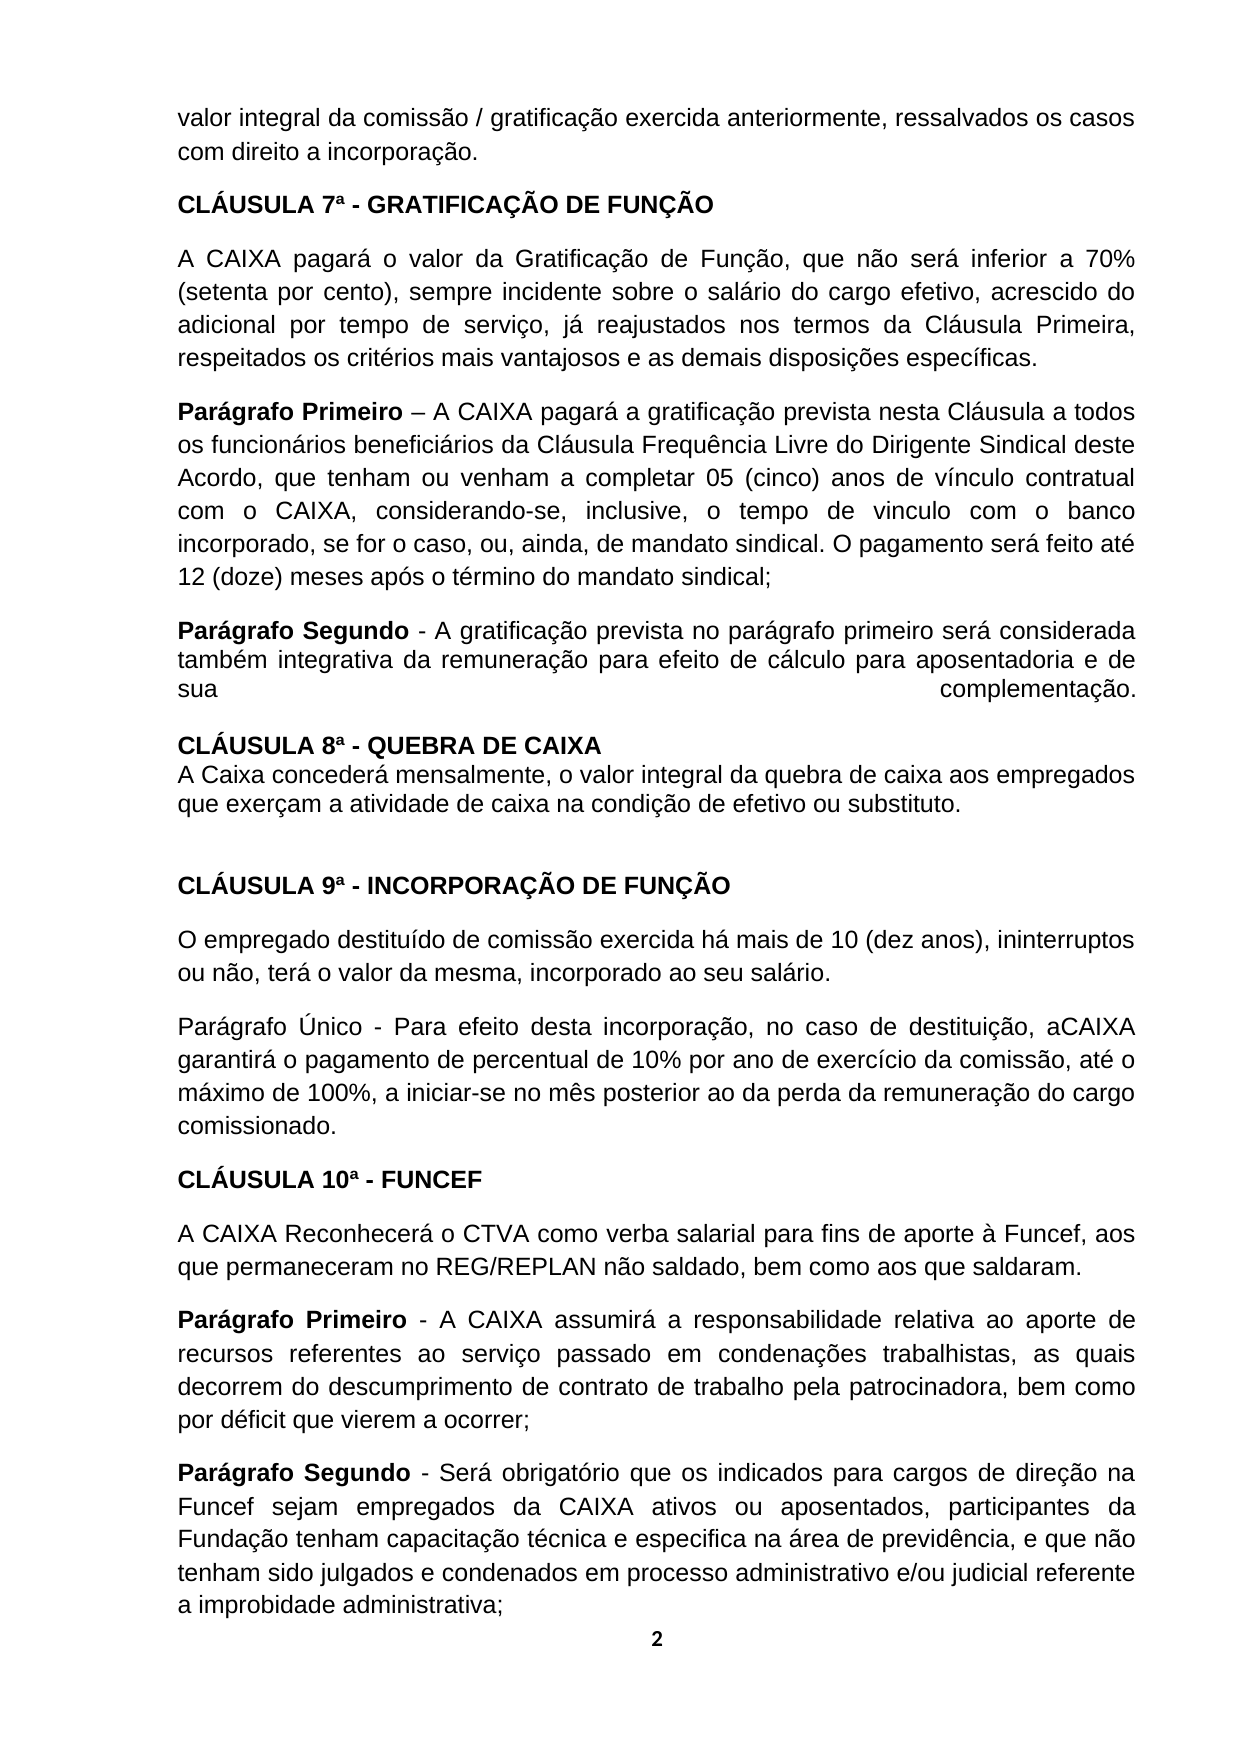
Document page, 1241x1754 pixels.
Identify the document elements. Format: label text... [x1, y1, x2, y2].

text O empregado destituído de comissão exercida há mais de 10 (dez anos), ininterruptos ou não, terá o valor da mesma, incorporado ao seu salário. [177, 925, 1137, 987]
text CLÁUSULA 10ª - FUNCEF [177, 1165, 1137, 1193]
text Parágrafo Primeiro – A CAIXA pagará a gratificação prevista nesta Cláusula a todos os funcionários beneficiários da Cláusula Frequência Livre do Dirigente Sindical deste Acordo, que tenham ou venham a completar 05 (cinco) anos de vínculo contratual com o CAIXA, considerando-se, inclusive, o tempo de vinculo com o banco incorporado, se for o caso, ou, ainda, de mandato sindical. O pagamento será feito até 12 (doze) meses após o término do mandato sindical; [177, 397, 1137, 591]
text Parágrafo Segundo - Será obrigatório que os indicados para cargos de direção na Funcef sejam empregados da CAIXA ativos ou aposentados, participantes da Fundação tenham capacitação técnica e especifica na área de previdência, e que não tenham sido julgados e condenados em processo administrativo e/ou judicial referente a improbidade administrativa; [177, 1458, 1137, 1619]
text Parágrafo Único - Para efeito desta incorporação, no caso de destituição, aCAIXA garantirá o pagamento de percentual de 10% por ano de exercício da comissão, até o máximo de 100%, a iniciar-se no mês posterior ao da perda da remuneração do cargo comissionado. [177, 1012, 1137, 1140]
text Parágrafo Segundo - A gratificação prevista no parágrafo primeiro será considerada também integrativa da remuneração para efeito de cálculo para aposentadoria e de sua complementação. CLÁUSULA 8ª - QUEBRA DE CAIXA [177, 616, 1137, 760]
text A CAIXA pagará o valor da Gratificação de Função, que não será inferior a 70% (setenta por cento), sempre incidente sobre o salário do cargo efetivo, acrescido do adicional por tempo de serviço, já reajustados nos termos da Cláusula Primeira, respeitados os critérios mais vantajosos e as demais disposições específicas. [177, 244, 1137, 372]
text A Caixa concederá mensalmente, o valor integral da quebra de caixa aos empregados que exerçam a atividade de caixa na condição de efetivo ou substituto. [177, 760, 1137, 817]
text A CAIXA Reconhecerá o CTVA como verba salarial para fins de aporte à Funcef, aos que permaneceram no REG/REPLAN não saldado, bem como aos que saldaram. [177, 1219, 1137, 1280]
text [177, 103, 1137, 165]
text Parágrafo Primeiro - A CAIXA assumirá a responsabilidade relativa ao aporte de recursos referentes ao serviço passado em condenações trabalhistas, as quais decorrem do descumprimento de contrato de trabalho pela patrocinadora, bem como por déficit que vierem a ocorrer; [177, 1306, 1137, 1433]
text CLÁUSULA 9ª - INCORPORAÇÃO DE FUNÇÃO [177, 871, 1137, 900]
text CLÁUSULA 7ª - GRATIFICAÇÃO DE FUNÇÃO [177, 190, 1137, 219]
